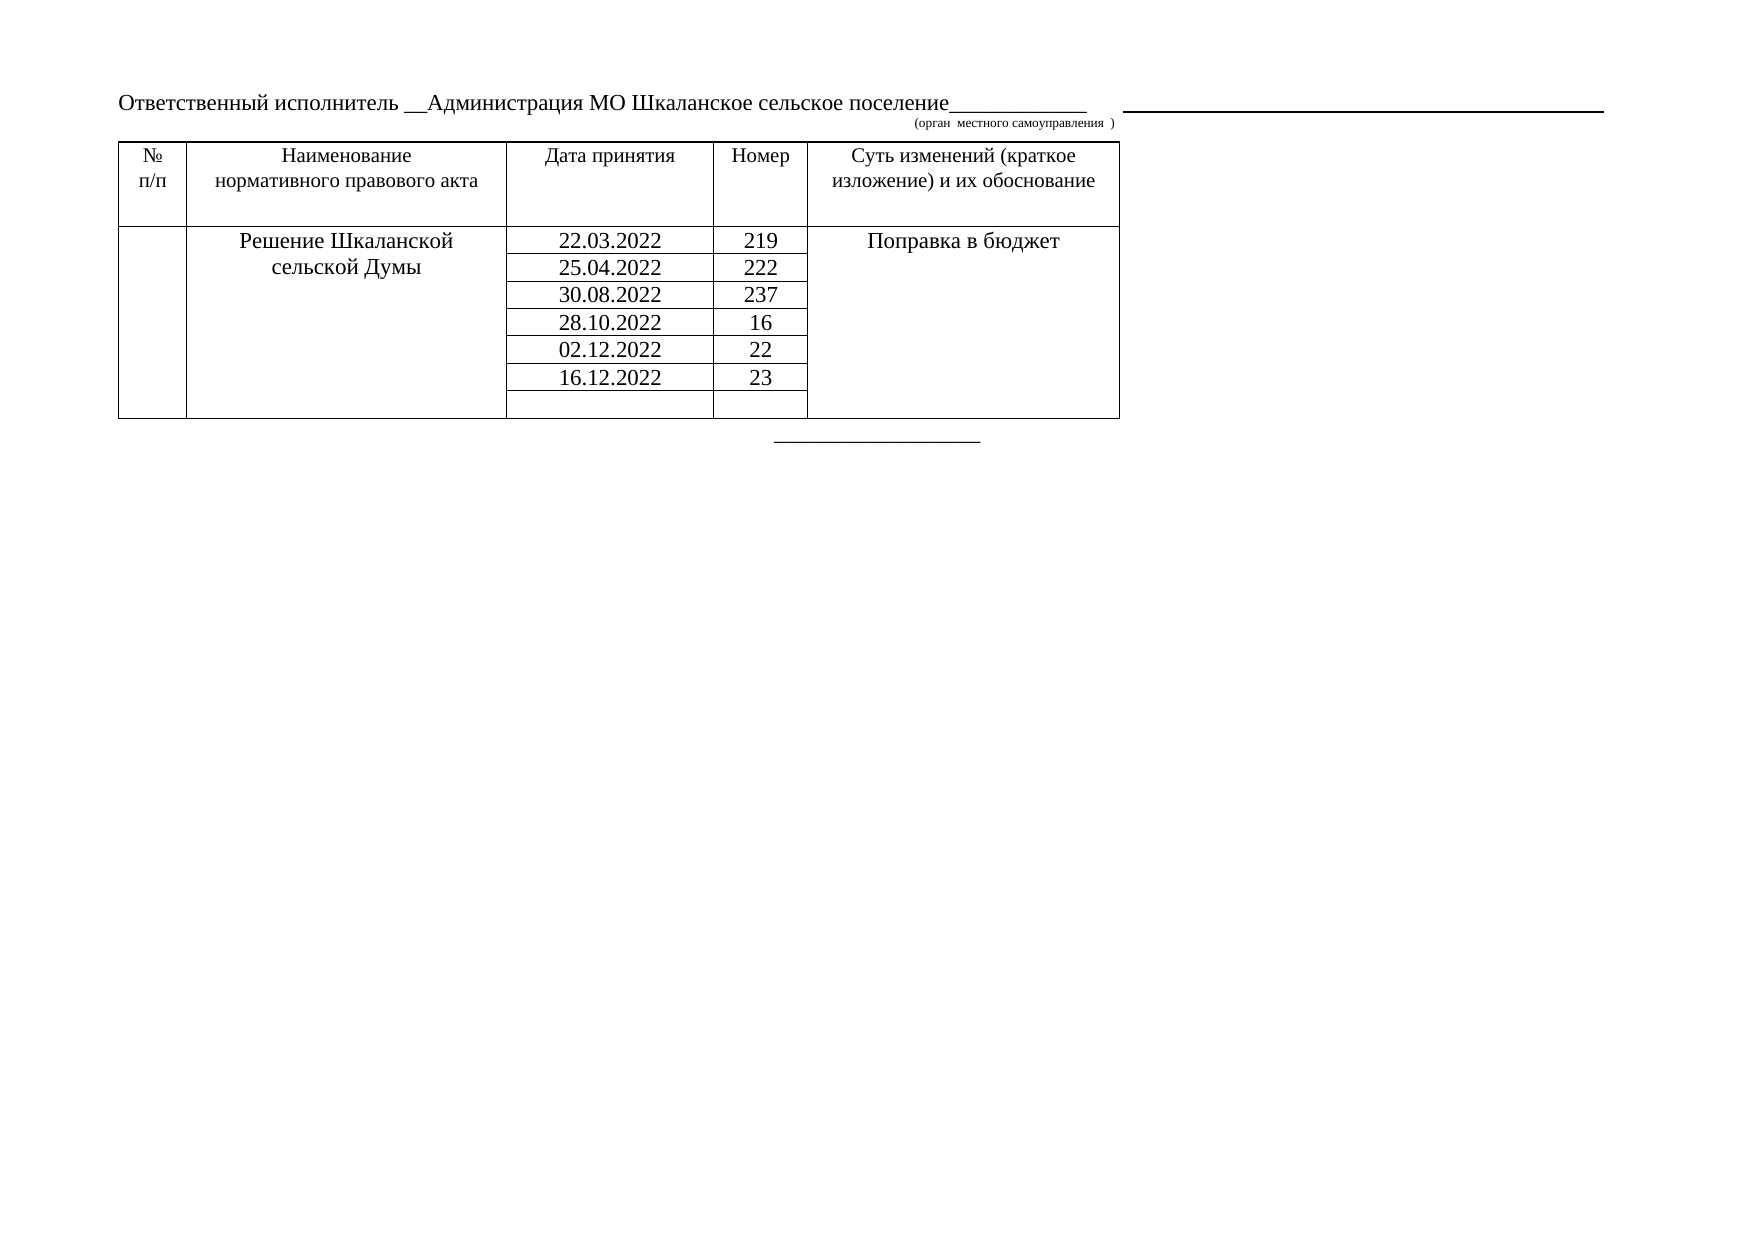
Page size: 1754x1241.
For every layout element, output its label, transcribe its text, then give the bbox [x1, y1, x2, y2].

table_cell 22 [714, 336, 807, 363]
table_cell 23 [714, 364, 807, 390]
table_cell [507, 391, 713, 417]
table_header Наименование нормативного правового акта [187, 143, 506, 226]
table_cell 16 [714, 309, 807, 335]
table_cell 30.08.2022 [507, 282, 713, 308]
table_header № п/п [119, 143, 186, 226]
table_cell 219 [714, 227, 807, 253]
table_cell 02.12.2022 [507, 336, 713, 363]
table_cell 28.10.2022 [507, 309, 713, 335]
table_cell 222 [714, 254, 807, 281]
text (орган местного самоуправления ) [118, 115, 1636, 141]
table_header Дата принятия [507, 143, 713, 226]
table_header Суть изменений (краткое изложение) и их обоснование [808, 143, 1119, 226]
table_header Номер [714, 143, 807, 226]
text Ответственный исполнитель __Администрация МО Шкаланское сельское поселение____________ [118, 89, 1636, 115]
table_cell [714, 391, 807, 417]
table_cell 16.12.2022 [507, 364, 713, 390]
table_cell 22.03.2022 [507, 227, 713, 253]
table_cell 237 [714, 282, 807, 308]
table_cell 25.04.2022 [507, 254, 713, 281]
table_cell Поправка в бюджет [808, 227, 1119, 417]
text __________________ [118, 418, 1636, 445]
table_cell Решение Шкаланской сельской Думы [187, 227, 506, 417]
table_cell [119, 227, 186, 417]
